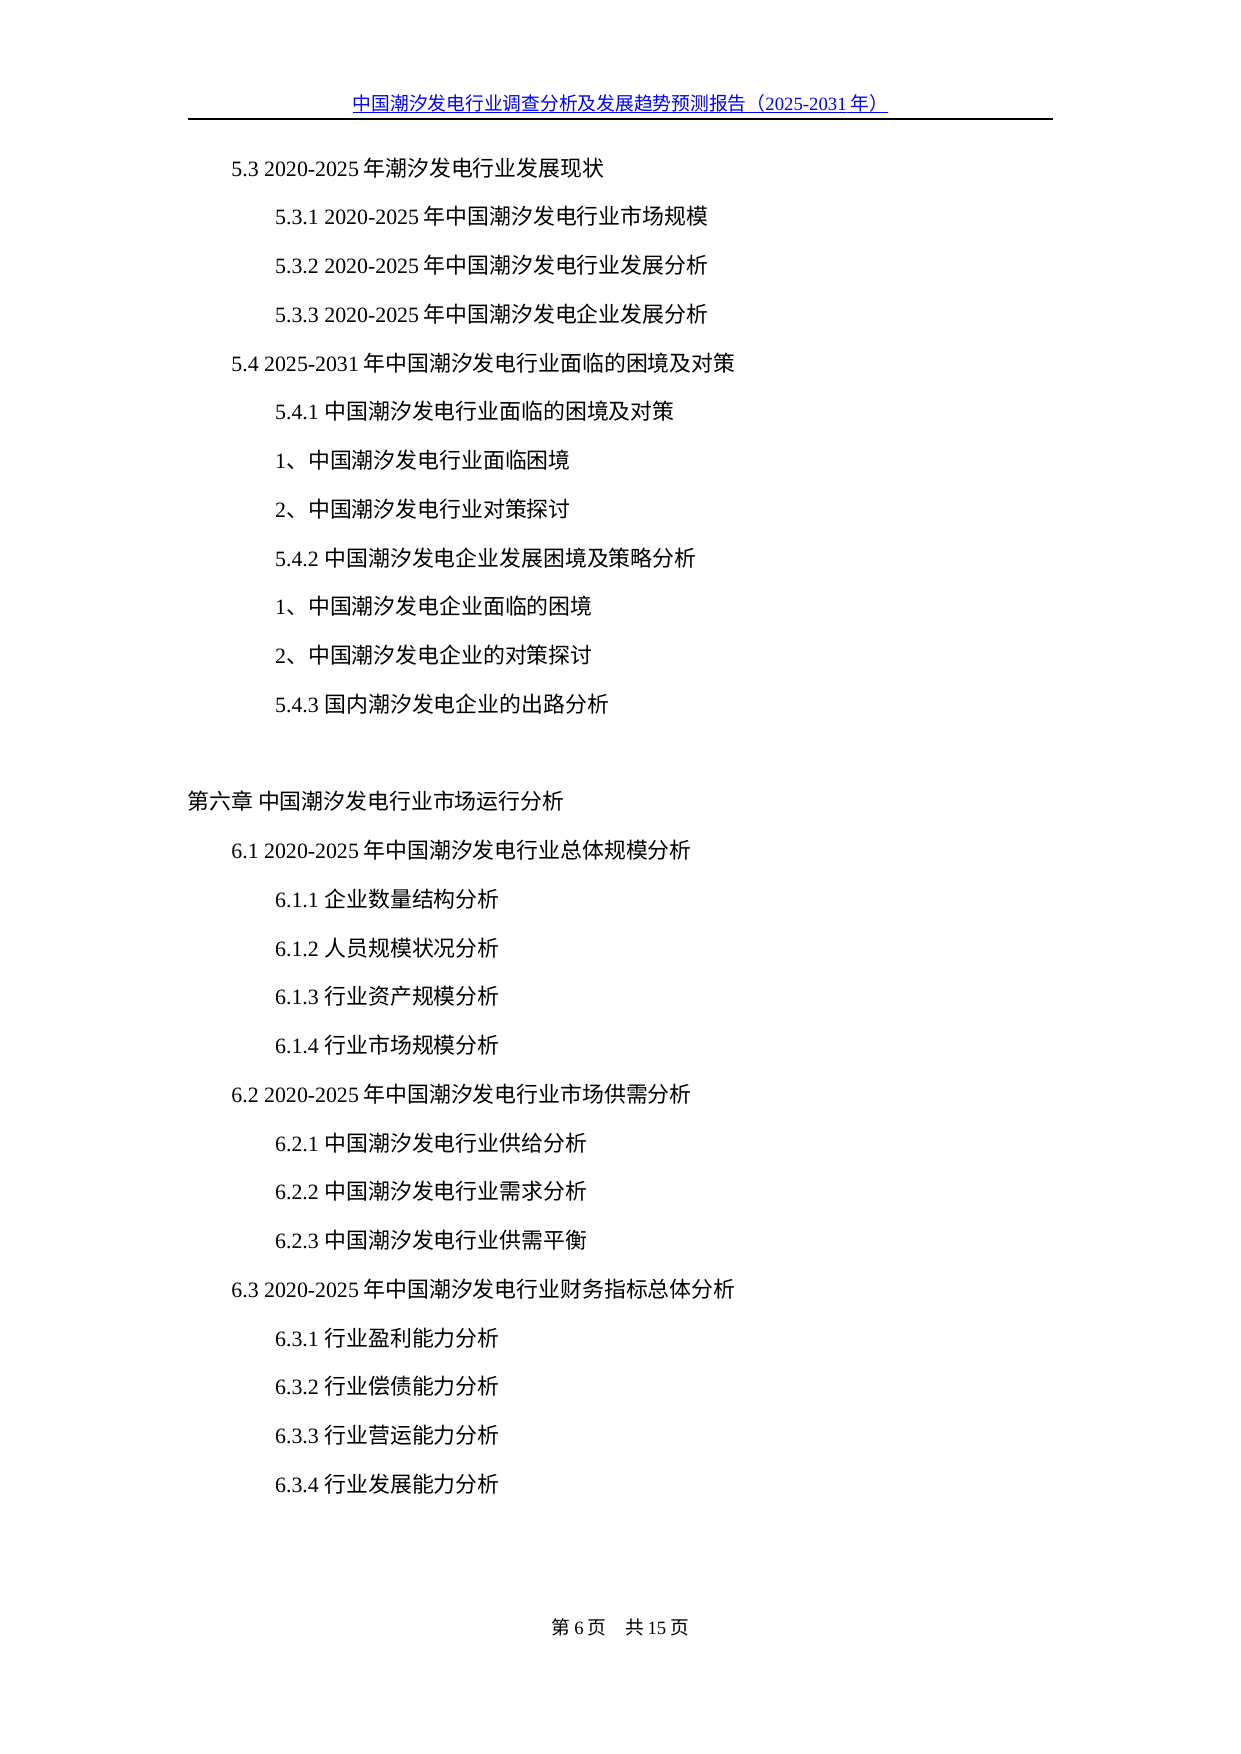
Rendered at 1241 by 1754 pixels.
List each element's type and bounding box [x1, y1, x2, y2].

text [187, 150, 1053, 1499]
